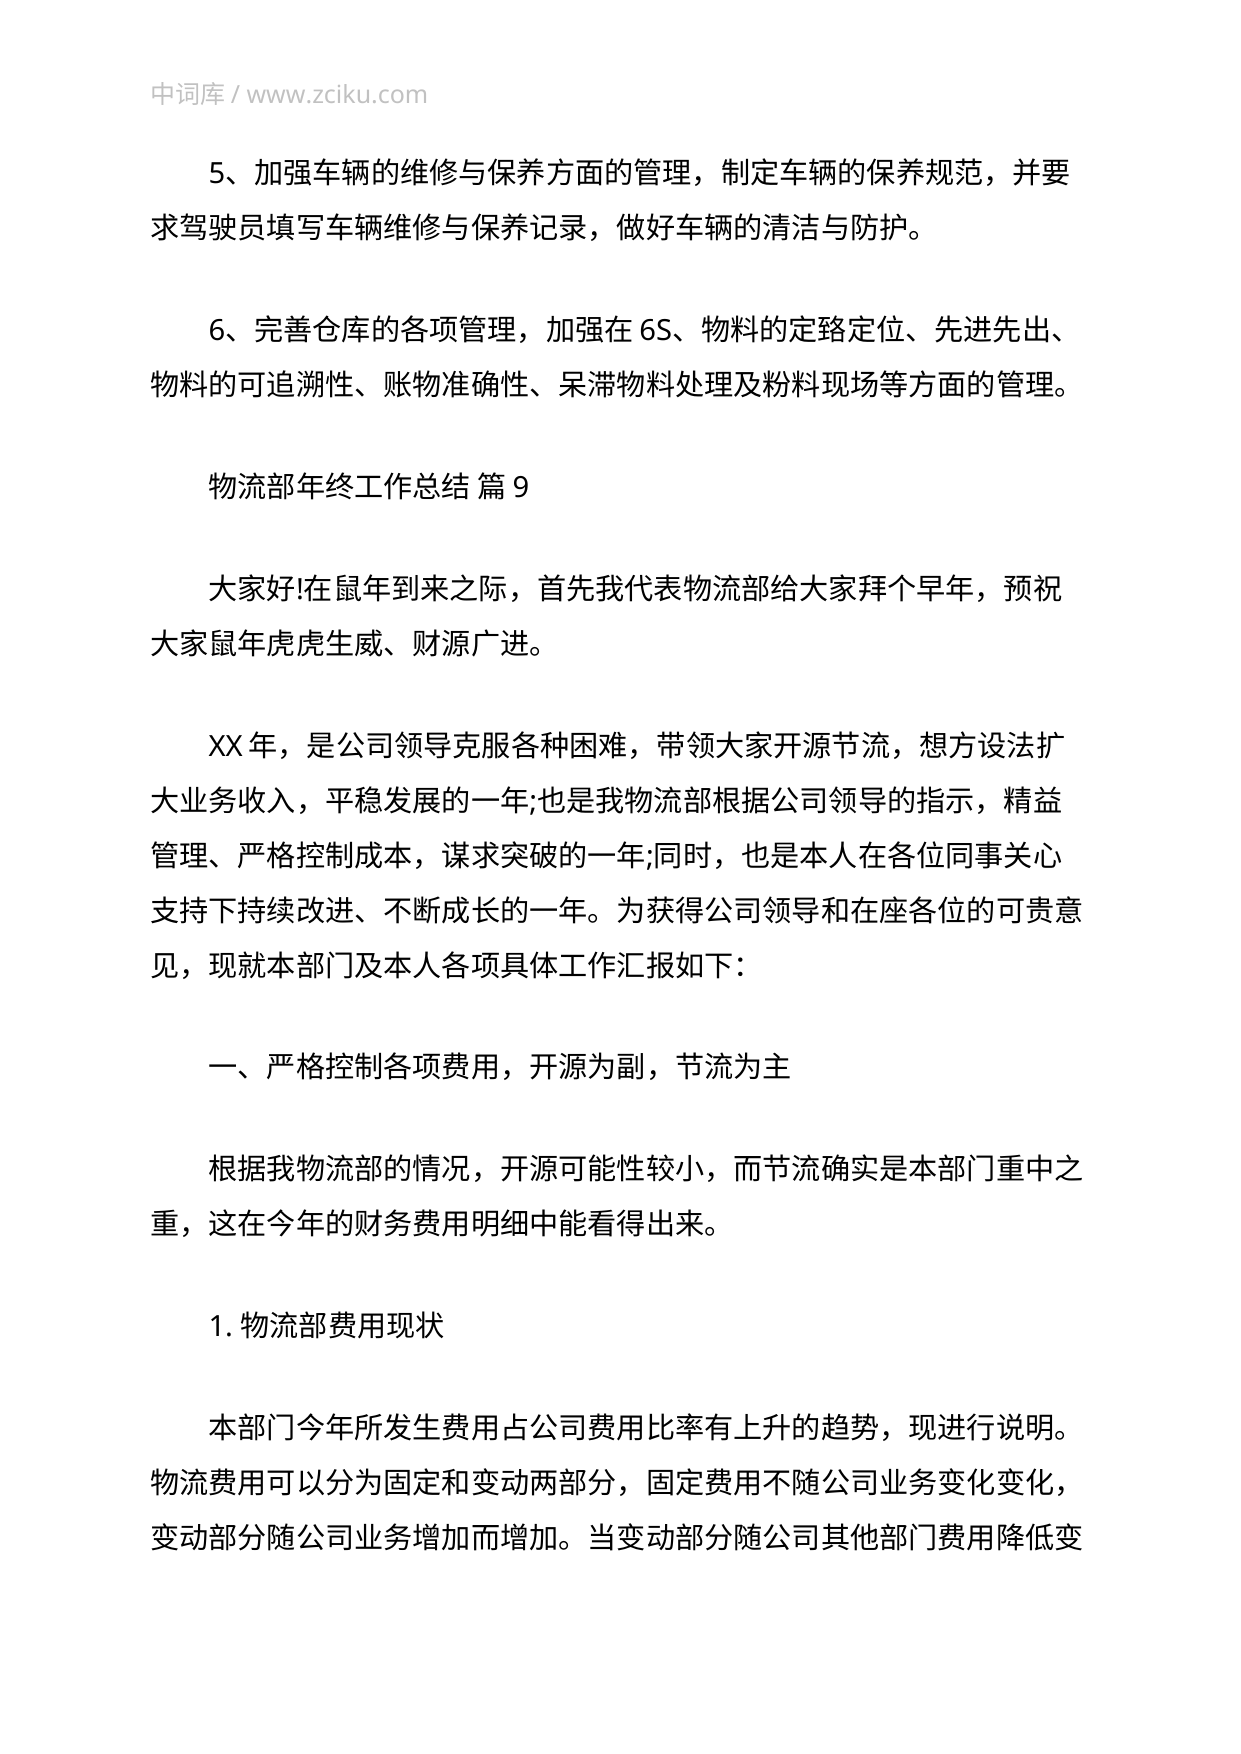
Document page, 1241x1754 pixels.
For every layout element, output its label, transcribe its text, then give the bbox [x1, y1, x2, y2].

text 根据我物流部的情况，开源可能性较小，而节流确实是本部门重中之重，这在今年的财务费用明细中能看得出来。 [150, 1146, 1090, 1243]
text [150, 1404, 1090, 1556]
text XX年，是公司领导克服各种困难，带领大家开源节流，想方设法扩大业务收入，平稳发展的一年;也是我物流部根据公司领导的指示，精益管理、严格控制成本，谋求突破的一年;同时，也是本人在各位同事关心支持下持续改进、不断成长的一年。为获得公司领导和在座各位的可贵意见，现就本部门及本人各项具体工作汇报如下： [150, 722, 1090, 984]
text 大家好!在鼠年到来之际，首先我代表物流部给大家拜个早年，预祝大家鼠年虎虎生威、财源广进。 [150, 566, 1090, 663]
text 5、加强车辆的维修与保养方面的管理，制定车辆的保养规范，并要求驾驶员填写车辆维修与保养记录，做好车辆的清洁与防护。 [150, 150, 1090, 247]
text 一、严格控制各项费用，开源为副，节流为主 [150, 1044, 1090, 1086]
text 6、完善仓库的各项管理，加强在6S、物料的定臵定位、先进先出、物料的可追溯性、账物准确性、呆滞物料处理及粉料现场等方面的管理。 [150, 307, 1090, 404]
text 物流部年终工作总结 篇9 [150, 463, 1090, 506]
text 1. 物流部费用现状 [150, 1302, 1090, 1345]
